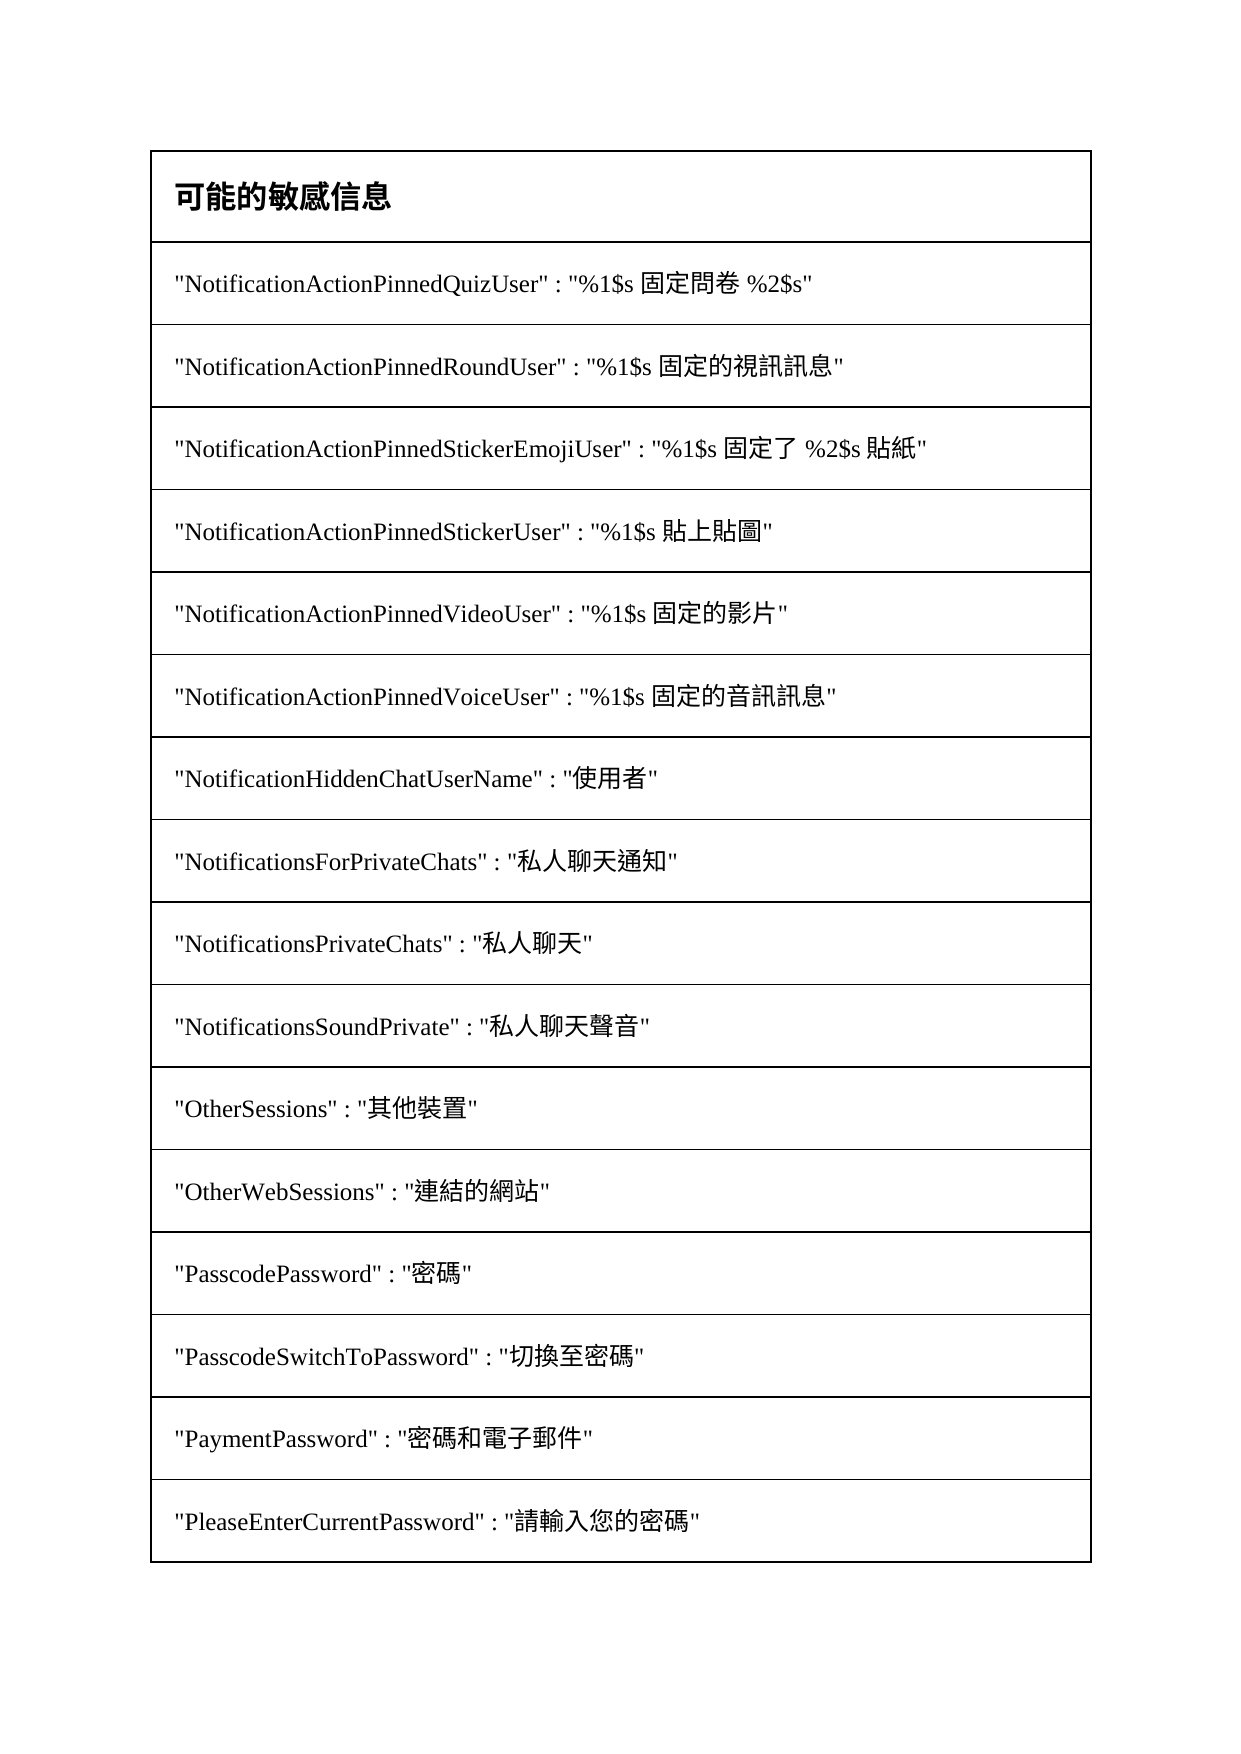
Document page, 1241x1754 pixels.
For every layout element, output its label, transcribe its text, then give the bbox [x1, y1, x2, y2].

table_cell "NotificationActionPinnedRoundUser" : "%1$s 固定的視訊訊息" [152, 325, 1090, 406]
table_cell "NotificationActionPinnedStickerEmojiUser" : "%1$s 固定了 %2$s 貼紙" [152, 408, 1090, 488]
table_cell "OtherWebSessions" : "連結的網站" [152, 1150, 1090, 1231]
table_cell "PleaseEnterCurrentPassword" : "請輸入您的密碼" [152, 1480, 1090, 1561]
table_cell "NotificationActionPinnedStickerUser" : "%1$s 貼上貼圖" [152, 490, 1090, 571]
table_cell "PasscodePassword" : "密碼" [152, 1233, 1090, 1313]
table_header 可能的敏感信息 [152, 152, 1090, 241]
table_cell "NotificationsSoundPrivate" : "私人聊天聲音" [152, 985, 1090, 1066]
table_cell "PaymentPassword" : "密碼和電子郵件" [152, 1398, 1090, 1478]
table_cell "PasscodeSwitchToPassword" : "切換至密碼" [152, 1315, 1090, 1396]
table_cell "NotificationActionPinnedVideoUser" : "%1$s 固定的影片" [152, 573, 1090, 653]
table_cell "NotificationActionPinnedVoiceUser" : "%1$s 固定的音訊訊息" [152, 655, 1090, 736]
table_cell "NotificationsForPrivateChats" : "私人聊天通知" [152, 820, 1090, 901]
table_cell "NotificationActionPinnedQuizUser" : "%1$s 固定問卷 %2$s" [152, 243, 1090, 323]
table_cell "NotificationHiddenChatUserName" : "使用者" [152, 738, 1090, 818]
table_cell "NotificationsPrivateChats" : "私人聊天" [152, 903, 1090, 983]
table_cell "OtherSessions" : "其他裝置" [152, 1068, 1090, 1148]
